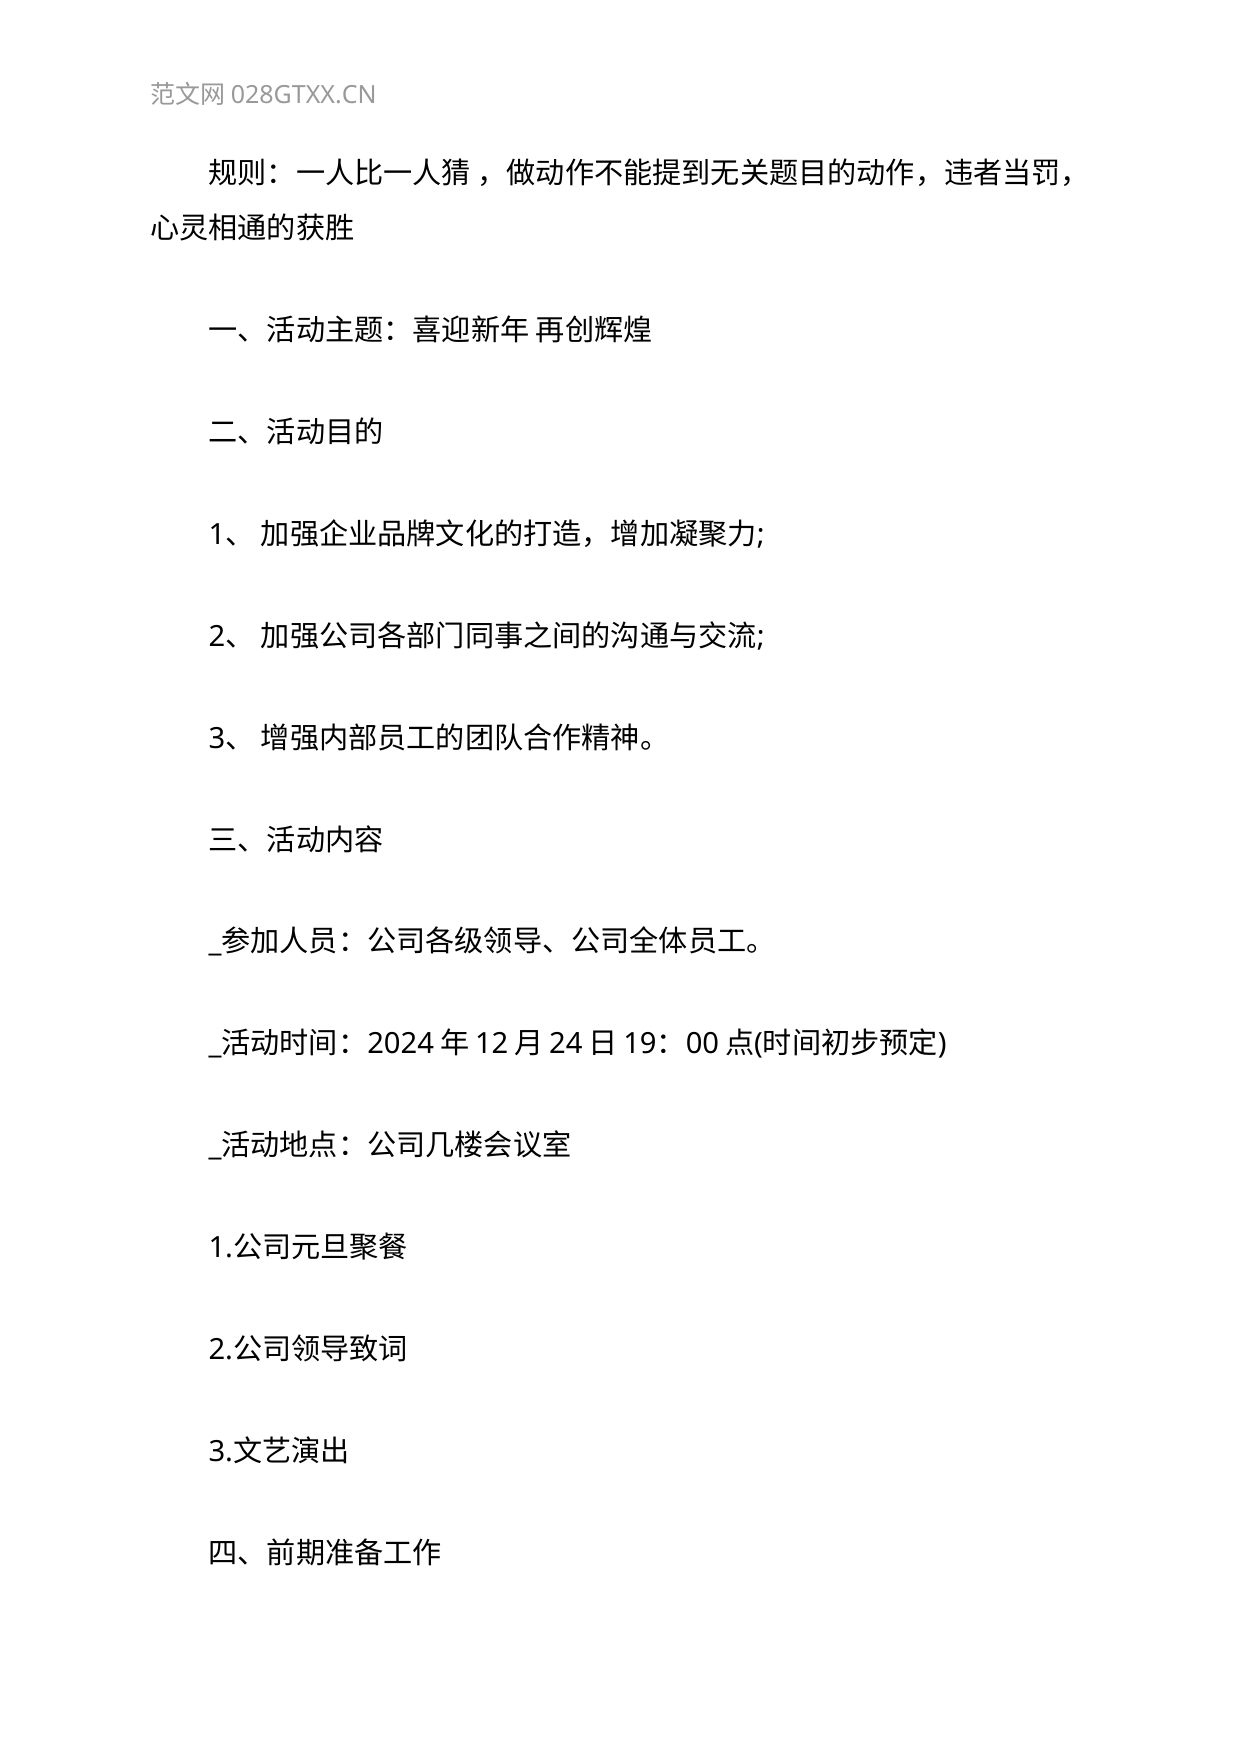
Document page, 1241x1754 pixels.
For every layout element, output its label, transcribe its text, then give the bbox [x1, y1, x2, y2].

text 1、 加强企业品牌文化的打造，增加凝聚力; [150, 510, 1090, 553]
text 规则：一人比一人猜 ，做动作不能提到无关题目的动作，违者当罚，心灵相通的获胜 [150, 150, 1090, 247]
text 2.公司领导致词 [150, 1326, 1090, 1368]
text 1.公司元旦聚餐 [150, 1224, 1090, 1266]
text _活动时间：2024年12月24日19：00点(时间初步预定) [150, 1020, 1090, 1062]
text 一、活动主题：喜迎新年 再创辉煌 [150, 307, 1090, 349]
text 3.文艺演出 [150, 1428, 1090, 1470]
text 四、前期准备工作 [150, 1530, 1090, 1572]
text _参加人员：公司各级领导、公司全体员工。 [150, 918, 1090, 960]
text 二、活动目的 [150, 408, 1090, 451]
text 2、 加强公司各部门同事之间的沟通与交流; [150, 612, 1090, 654]
text _活动地点：公司几楼会议室 [150, 1122, 1090, 1164]
text 3、 增强内部员工的团队合作精神。 [150, 714, 1090, 757]
text 三、活动内容 [150, 816, 1090, 858]
